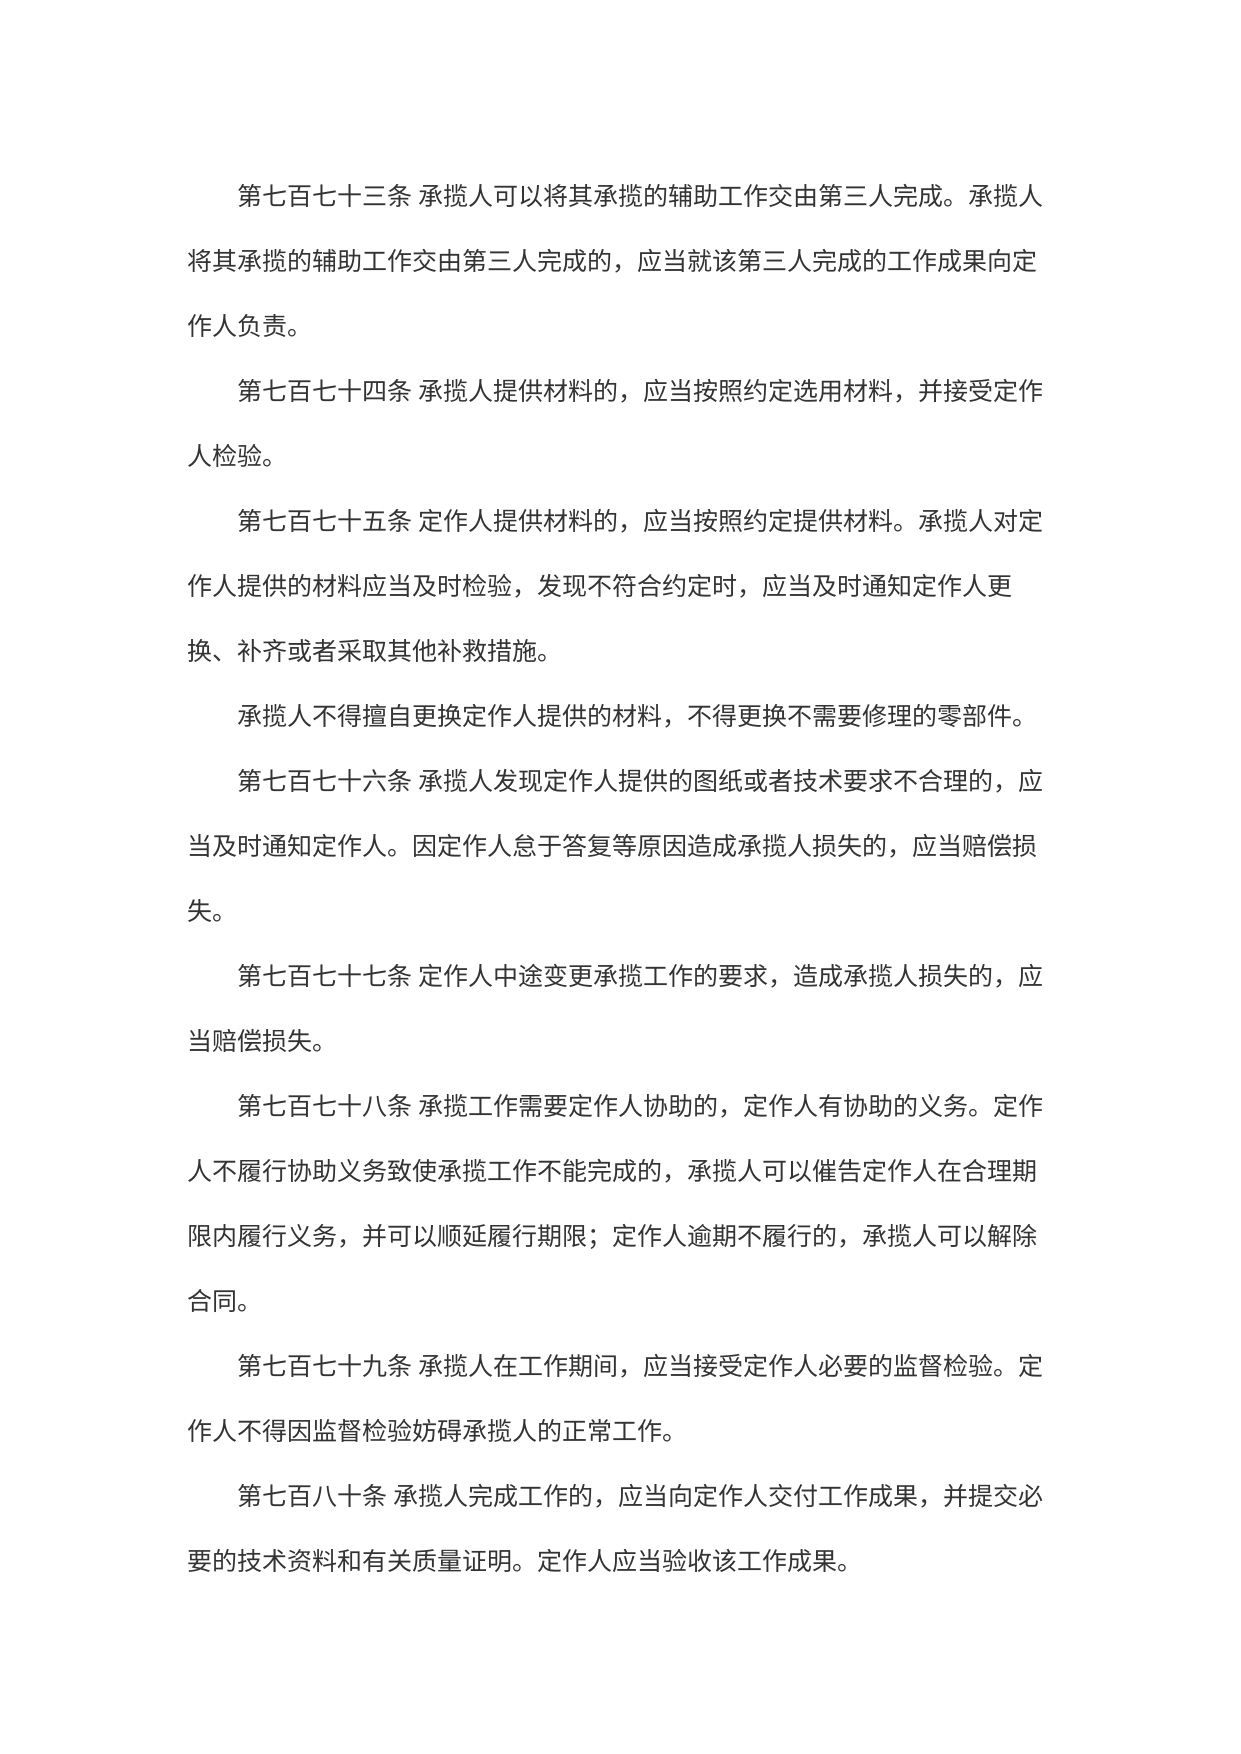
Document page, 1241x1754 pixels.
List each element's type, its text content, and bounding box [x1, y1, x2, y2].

text 第七百七十四条 承揽人提供材料的，应当按照约定选用材料，并接受定作人检验。 [187, 357, 1053, 487]
text 第七百七十五条 定作人提供材料的，应当按照约定提供材料。承揽人对定作人提供的材料应当及时检验，发现不符合约定时，应当及时通知定作人更换、补齐或者采取其他补救措施。 [187, 487, 1053, 682]
text 第七百八十条 承揽人完成工作的，应当向定作人交付工作成果，并提交必要的技术资料和有关质量证明。定作人应当验收该工作成果。 [187, 1462, 1053, 1592]
text 第七百七十九条 承揽人在工作期间，应当接受定作人必要的监督检验。定作人不得因监督检验妨碍承揽人的正常工作。 [187, 1332, 1053, 1462]
text 第七百七十七条 定作人中途变更承揽工作的要求，造成承揽人损失的，应当赔偿损失。 [187, 942, 1053, 1072]
text 承揽人不得擅自更换定作人提供的材料，不得更换不需要修理的零部件。 [187, 682, 1053, 747]
text 第七百七十八条 承揽工作需要定作人协助的，定作人有协助的义务。定作人不履行协助义务致使承揽工作不能完成的，承揽人可以催告定作人在合理期限内履行义务，并可以顺延履行期限；定作人逾期不履行的，承揽人可以解除合同。 [187, 1072, 1053, 1332]
text 第七百七十三条 承揽人可以将其承揽的辅助工作交由第三人完成。承揽人将其承揽的辅助工作交由第三人完成的，应当就该第三人完成的工作成果向定作人负责。 [187, 162, 1053, 357]
text 第七百七十六条 承揽人发现定作人提供的图纸或者技术要求不合理的，应当及时通知定作人。因定作人怠于答复等原因造成承揽人损失的，应当赔偿损失。 [187, 747, 1053, 942]
